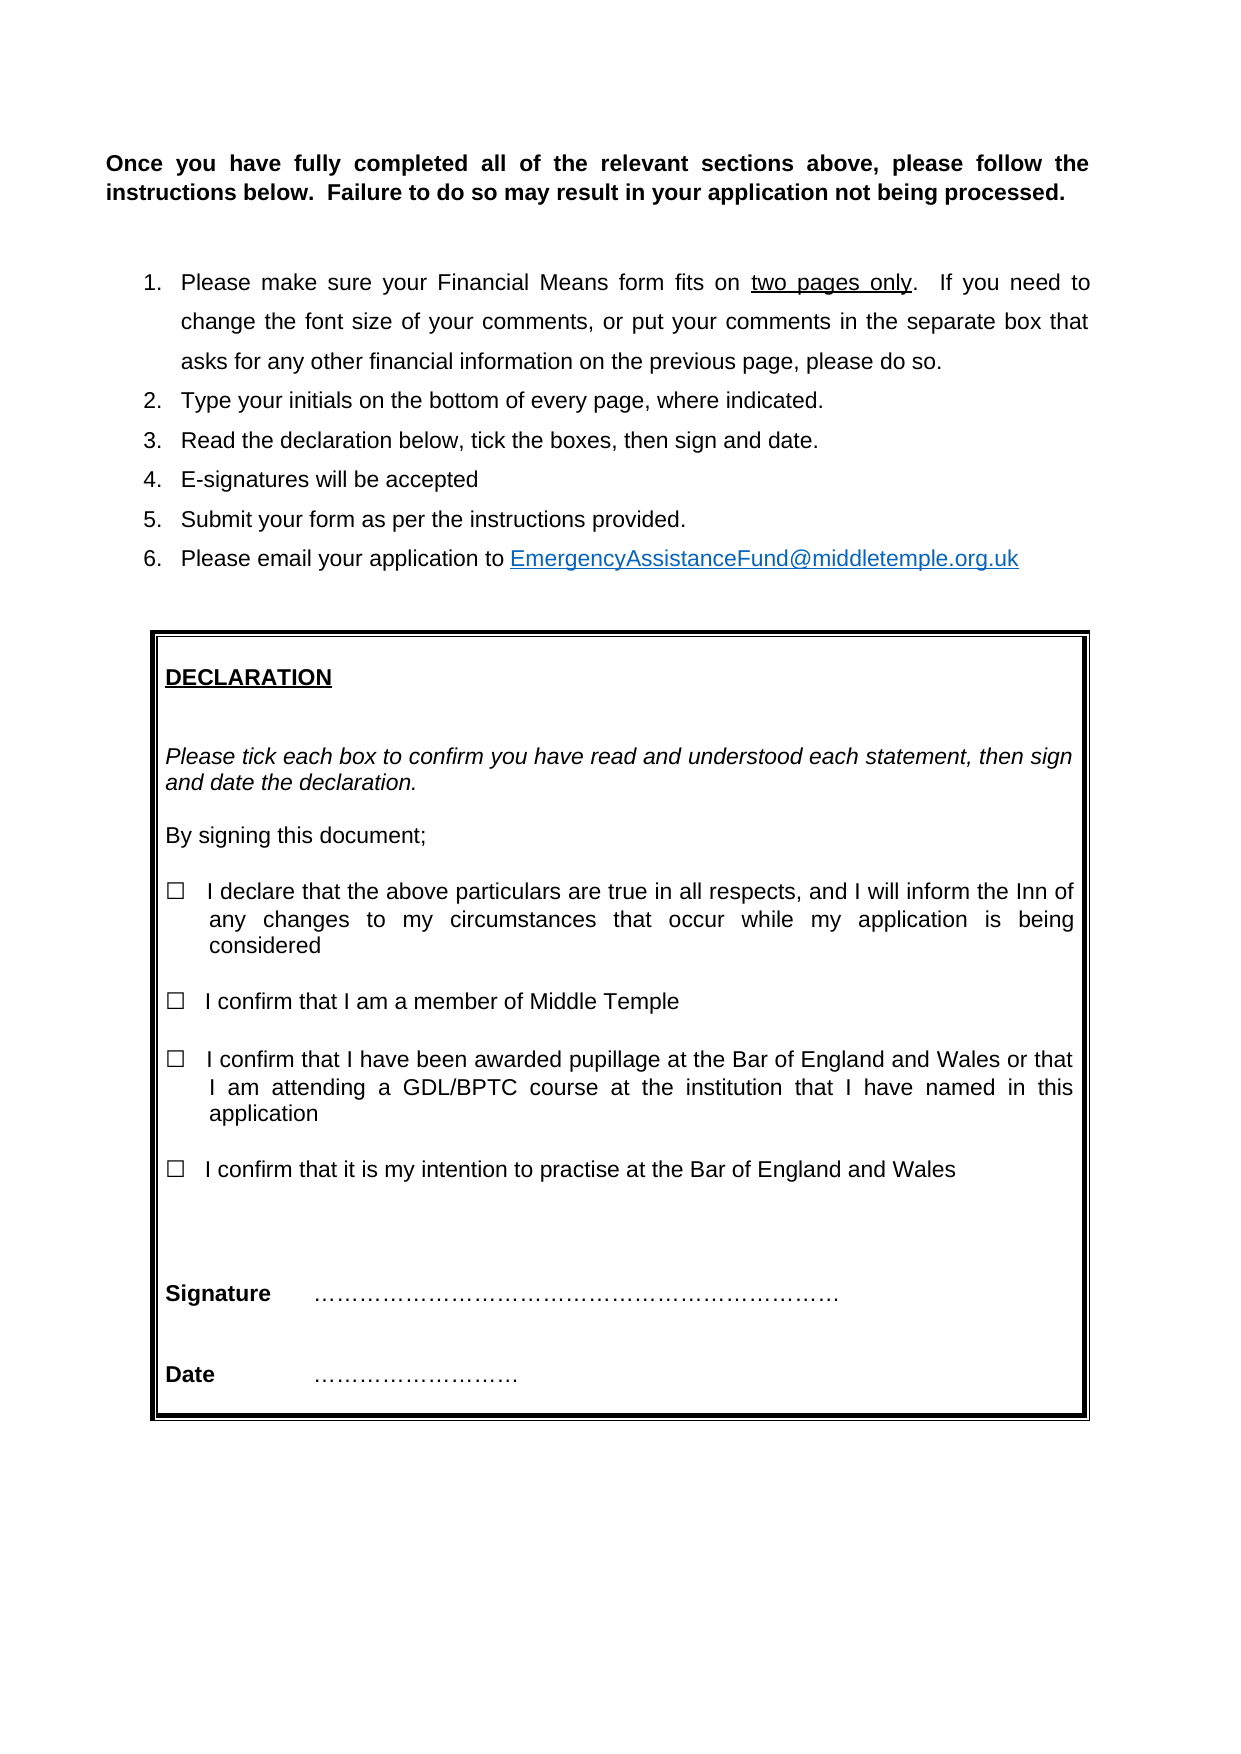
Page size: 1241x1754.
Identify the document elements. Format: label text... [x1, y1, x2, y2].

list Submit your form as per the instructions provided. [143, 506, 1090, 532]
list Type your initials on the bottom of every page, where indicated. [143, 387, 1090, 413]
text Once you have fully completed all of the relevant sections above, please follow the instructions below. Failure to do so may result in your application not being processed. [106, 150, 1090, 205]
list E-signatures will be accepted [143, 466, 1090, 492]
list Read the declaration below, tick the boxes, then sign and date. [143, 427, 1090, 453]
list Please email your application to EmergencyAssistanceFund@middletemple.org.uk [143, 545, 1090, 571]
table_header DECLARATION Please tick each box to confirm you have read and understood each statement, then sign and date the declaration. By signing this document; I declare that the above particulars are true in all respects, and I will inform the Inn of any changes to my circumstances that occur while my application is being considered I confirm that I am a member of Middle Temple I confirm that I have been awarded pupillage at the Bar of England and Wales or that I am attending a GDL/BPTC course at the institution that I have named in this application I confirm that it is my intention to practise at the Bar of England and Wales Signature …………………………………………………………… Date ……………………… [158, 637, 1082, 1413]
list Please make sure your Financial Means form fits on two pages only. If you need to change the font size of your comments, or put your comments in the separate box that asks for any other financial information on the previous page, please do so. [143, 269, 1090, 374]
